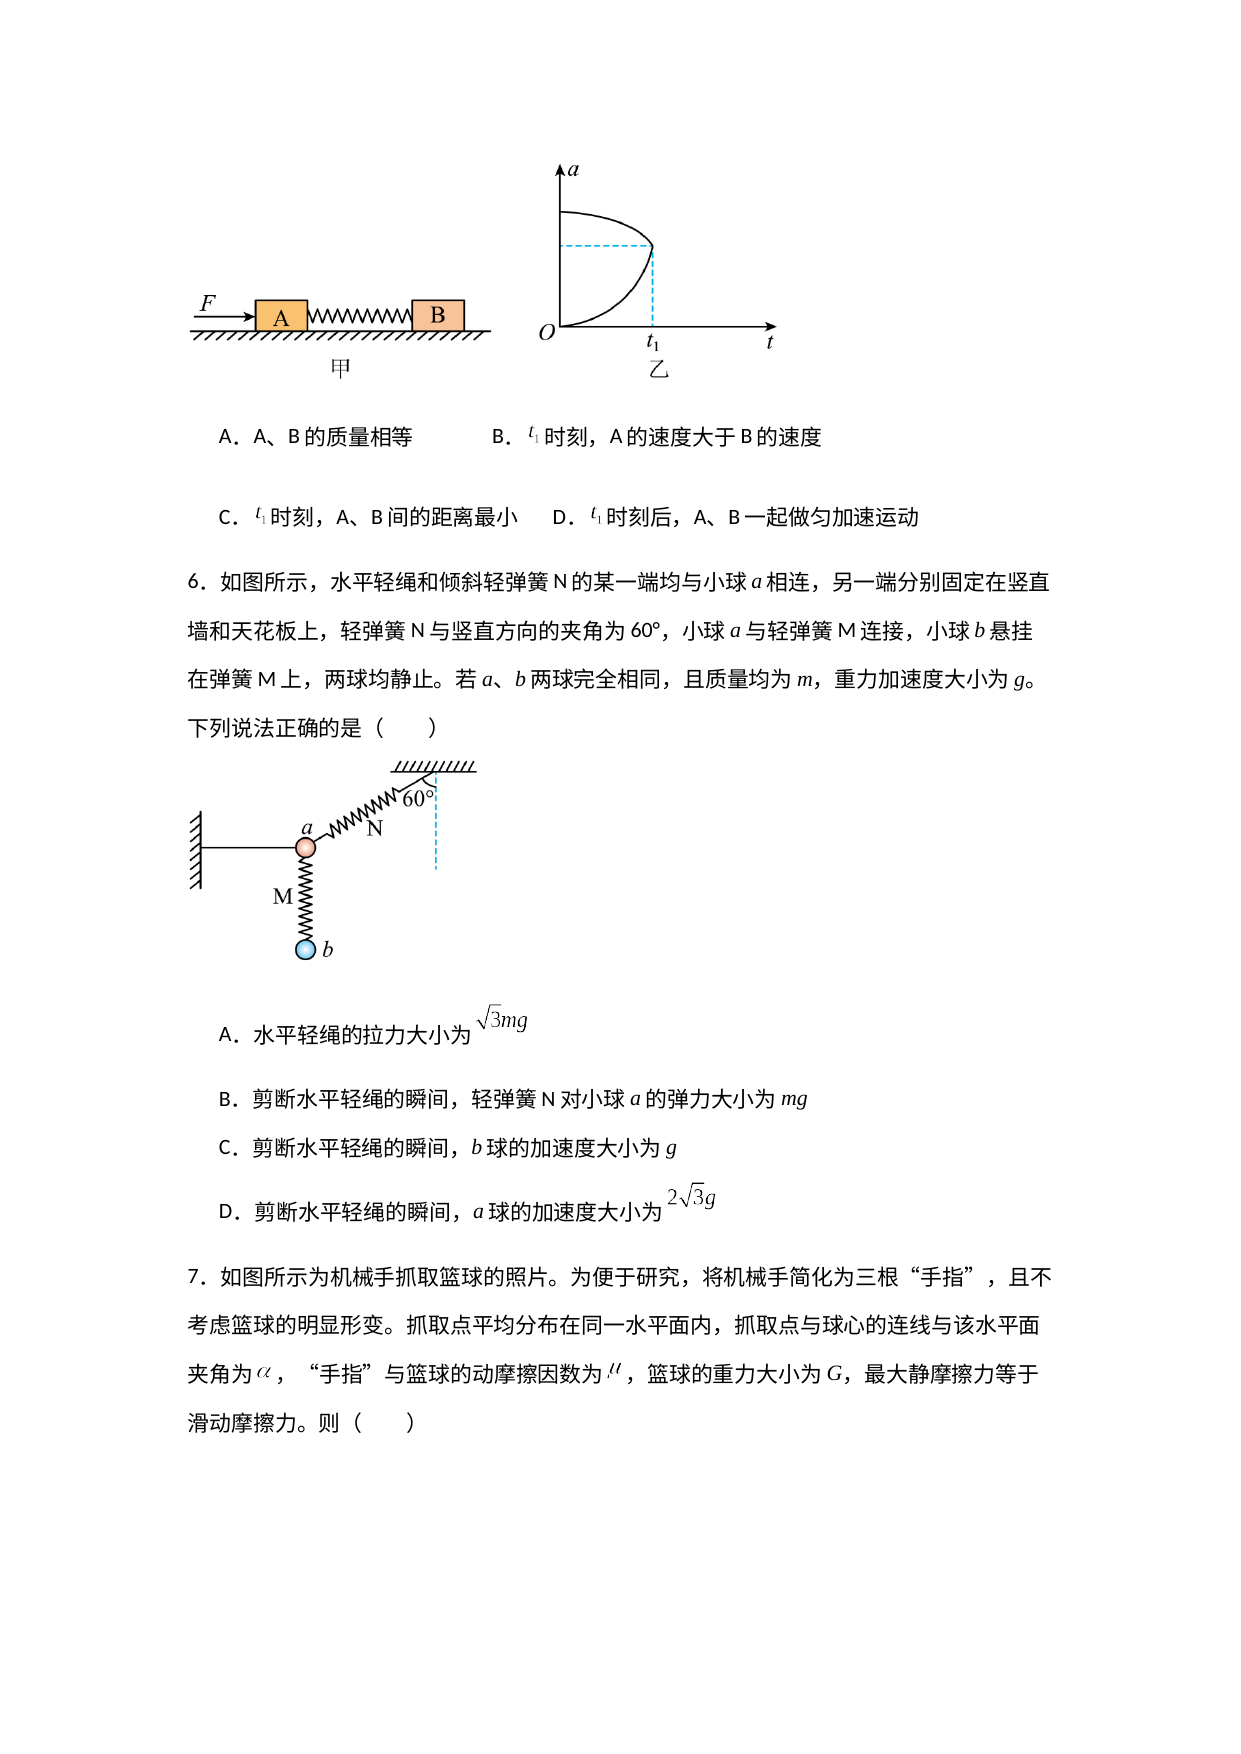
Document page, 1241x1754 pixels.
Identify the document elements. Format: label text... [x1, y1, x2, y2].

picture [187, 162, 779, 381]
text 7．如图所示为机械手抓取篮球的照片。为便于研究，将机械手简化为三根“手指”，且不考虑篮球的明显形变。抓取点平均分布在同一水平面内，抓取点与球心的连线与该水平面夹角为，“手指”与篮球的动摩擦因数为，篮球的重力大小为G，最大静摩擦力等于滑动摩擦力。则（ ） [187, 1259, 1053, 1438]
text 6．如图所示，水平轻绳和倾斜轻弹簧N的某一端均与小球a相连，另一端分别固定在竖直墙和天花板上，轻弹簧N与竖直方向的夹角为60°，小球a与轻弹簧M连接，小球b悬挂在弹簧M上，两球均静止。若a、b两球完全相同，且质量均为m，重力加速度大小为g。下列说法正确的是（ ） [187, 564, 1053, 743]
text A．A、B的质量相等 B．时刻，A的速度大于B的速度 [219, 403, 1053, 468]
text D．剪断水平轻绳的瞬间，a球的加速度大小为 [219, 1178, 1053, 1243]
picture [187, 759, 479, 962]
text C．时刻，A、B间的距离最小 D．时刻后，A、B一起做匀加速运动 [219, 484, 1053, 549]
text B．剪断水平轻绳的瞬间，轻弹簧N对小球a的弹力大小为mg [219, 1082, 1053, 1114]
text C．剪断水平轻绳的瞬间，b球的加速度大小为g [219, 1130, 1053, 1163]
text A．水平轻绳的拉力大小为 [219, 1001, 1053, 1066]
